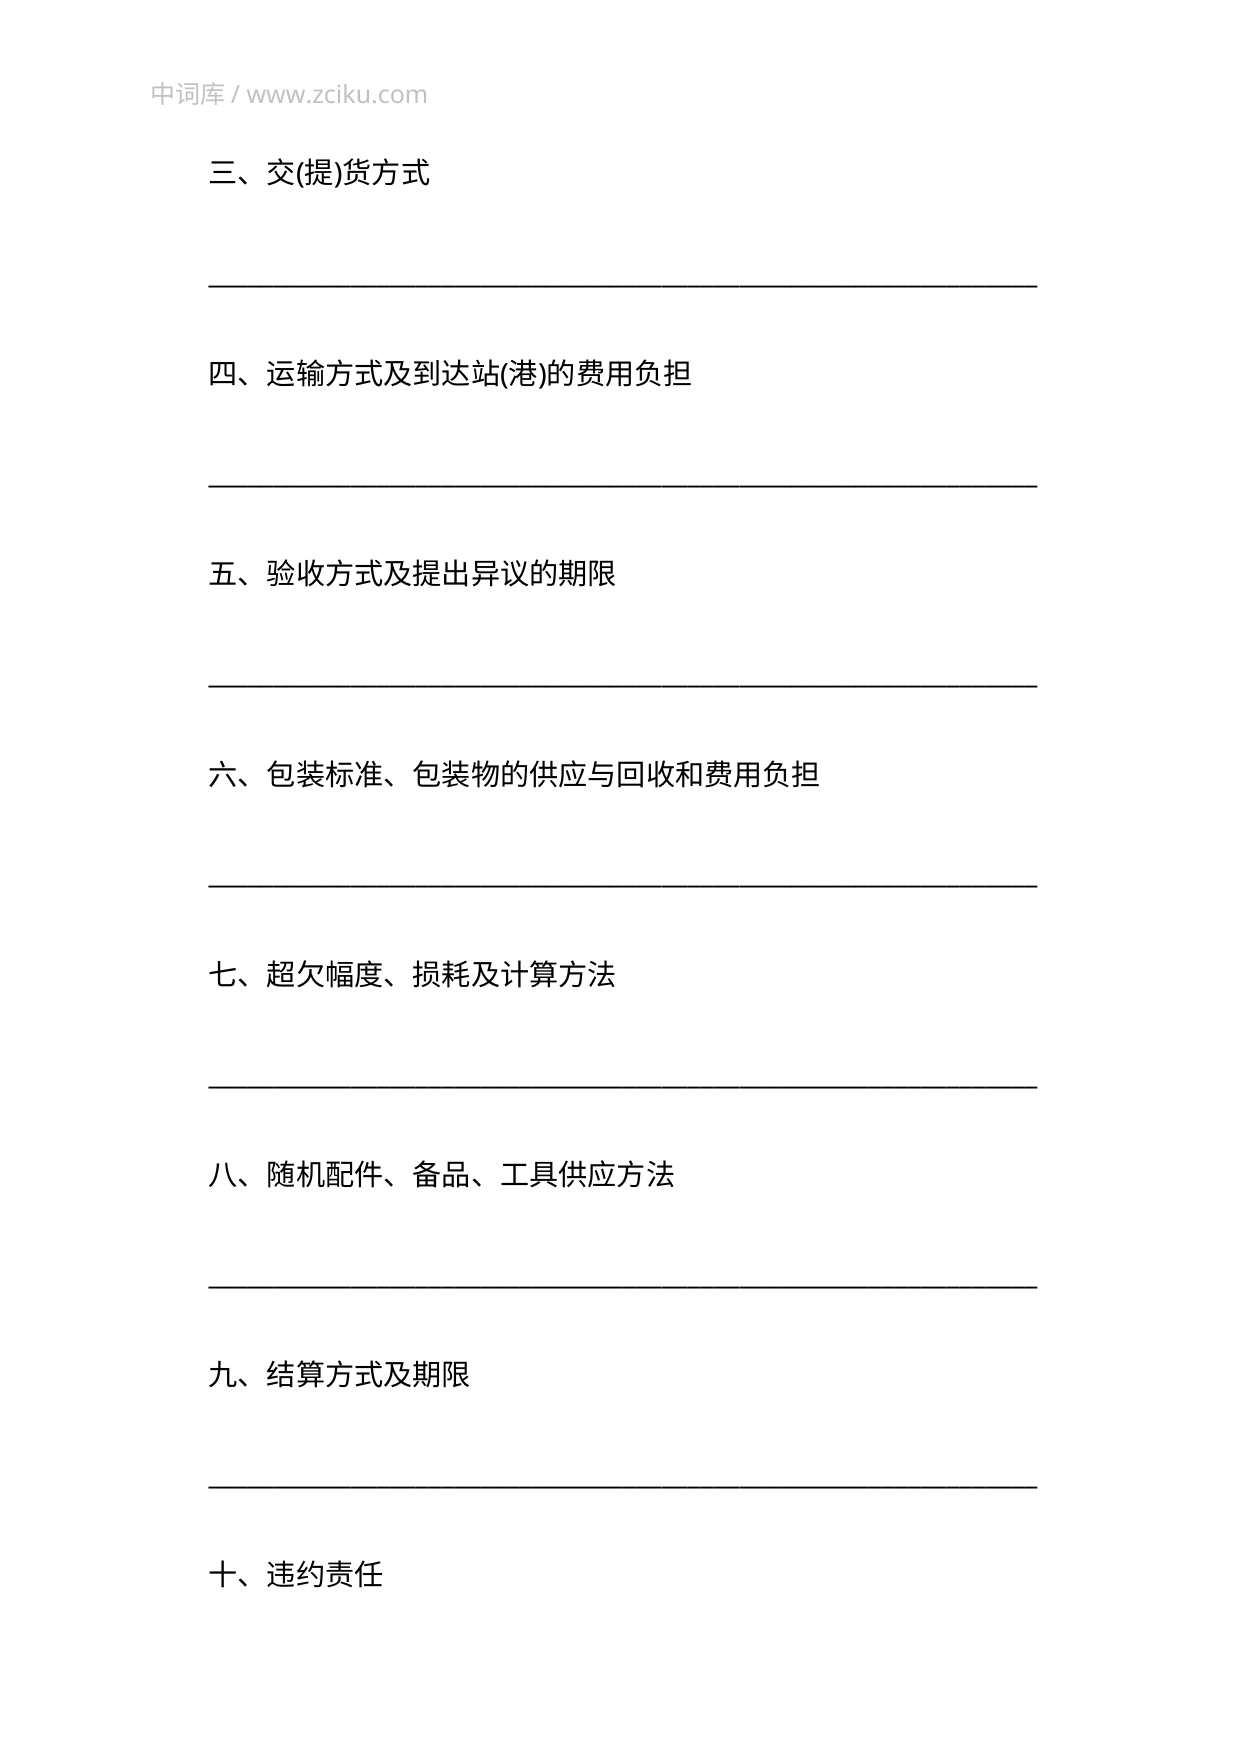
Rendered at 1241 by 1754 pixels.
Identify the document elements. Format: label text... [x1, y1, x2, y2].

text 四、运输方式及到达站(港)的费用负担 [150, 350, 1090, 393]
text 九、结算方式及期限 [150, 1352, 1090, 1394]
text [150, 252, 1090, 292]
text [150, 452, 1090, 492]
text ________________________________________________________________ [150, 1053, 1090, 1093]
text 三、交(提)货方式 [150, 150, 1090, 192]
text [150, 1453, 1090, 1493]
text 八、随机配件、备品、工具供应方法 [150, 1151, 1090, 1194]
text 六、包装标准、包装物的供应与回收和费用负担 [150, 751, 1090, 793]
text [150, 1253, 1090, 1293]
text 十、违约责任 [150, 1552, 1090, 1594]
text 五、验收方式及提出异议的期限 [150, 551, 1090, 593]
text ________________________________________________________________ [150, 653, 1090, 692]
text ________________________________________________________________ [150, 853, 1090, 892]
text 七、超欠幅度、损耗及计算方法 [150, 951, 1090, 993]
